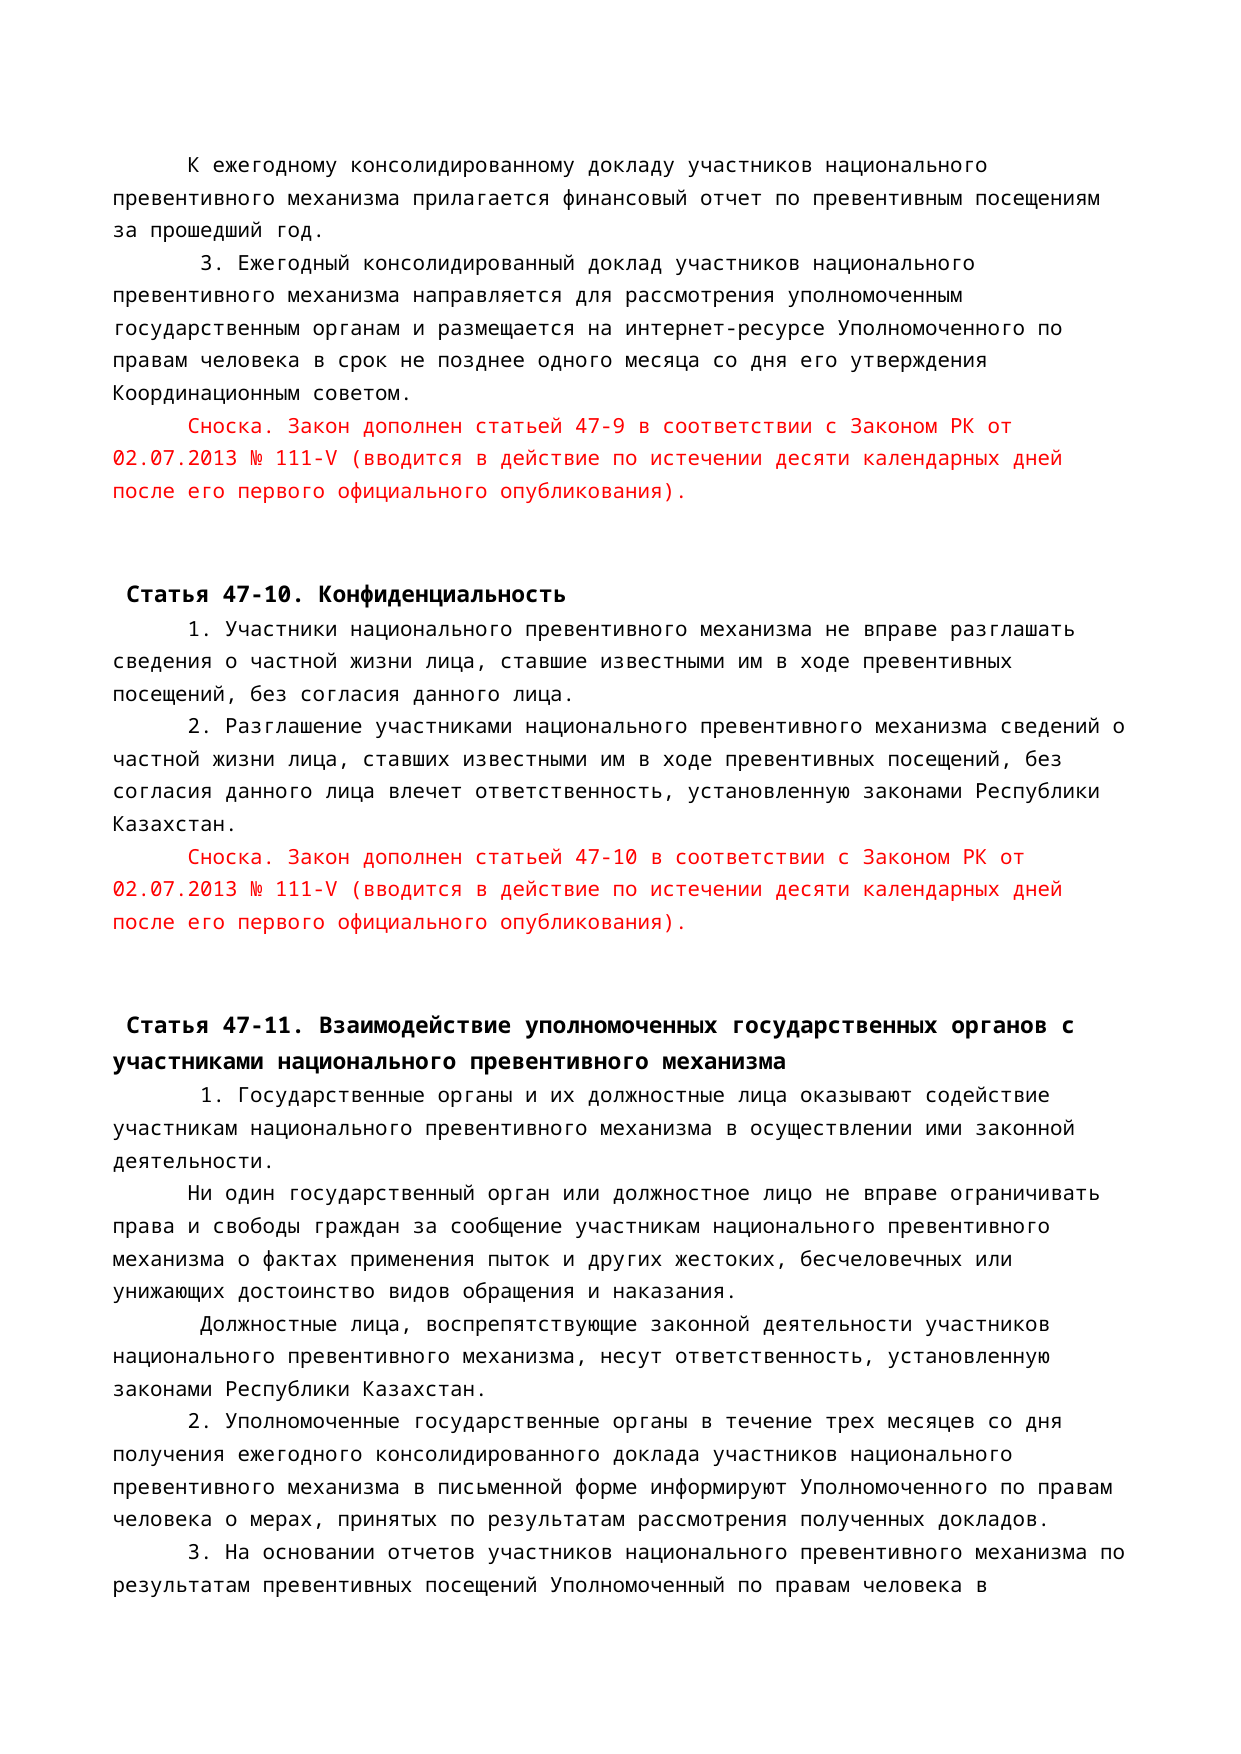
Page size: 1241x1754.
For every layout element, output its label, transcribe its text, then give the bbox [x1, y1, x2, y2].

text 3. Ежегодный консолидированный доклад участников национального превентивного механизма направляется для рассмотрения уполномоченным государственным органам и размещается на интернет-ресурсе Уполномоченного по правам человека в срок не позднее одного месяца со дня его утверждения Координационным советом. [112, 248, 1128, 407]
text 1. Государственные органы и их должностные лица оказывают содействие участникам национального превентивного механизма в осуществлении ими законной деятельности. [112, 1081, 1128, 1174]
text 2. Уполномоченные государственные органы в течение трех месяцев со дня получения ежегодного консолидированного доклада участников национального превентивного механизма в письменной форме информируют Уполномоченного по правам человека о мерах, принятых по результатам рассмотрения полученных докладов. [112, 1407, 1128, 1533]
text Должностные лица, воспрепятствующие законной деятельности участников национального превентивного механизма, несут ответственность, установленную законами Республики Казахстан. [112, 1309, 1128, 1402]
text 1. Участники национального превентивного механизма не вправе разглашать сведения о частной жизни лица, ставшие известными им в ходе превентивных посещений, без согласия данного лица. [112, 614, 1128, 707]
text Статья 47-10. Конфиденциальность [112, 578, 1128, 609]
text К ежегодному консолидированному докладу участников национального превентивного механизма прилагается финансовый отчет по превентивным посещениям за прошедший год. [112, 150, 1128, 244]
text Сноска. Закон дополнен статьей 47-10 в соответствии с Законом РК от 02.07.2013 № 111-V (вводится в действие по истечении десяти календарных дней после его первого официального опубликования). [112, 842, 1128, 1004]
text Сноска. Закон дополнен статьей 47-9 в соответствии с Законом РК от 02.07.2013 № 111-V (вводится в действие по истечении десяти календарных дней после его первого официального опубликования). [112, 411, 1128, 573]
text Статья 47-11. Взаимодействие уполномоченных государственных органов с участниками национального превентивного механизма [112, 1009, 1128, 1076]
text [112, 1537, 1128, 1598]
text Ни один государственный орган или должностное лицо не вправе ограничивать права и свободы граждан за сообщение участникам национального превентивного механизма о фактах применения пыток и других жестоких, бесчеловечных или унижающих достоинство видов обращения и наказания. [112, 1178, 1128, 1305]
text 2. Разглашение участниками национального превентивного механизма сведений о частной жизни лица, ставших известными им в ходе превентивных посещений, без согласия данного лица влечет ответственность, установленную законами Республики Казахстан. [112, 711, 1128, 838]
